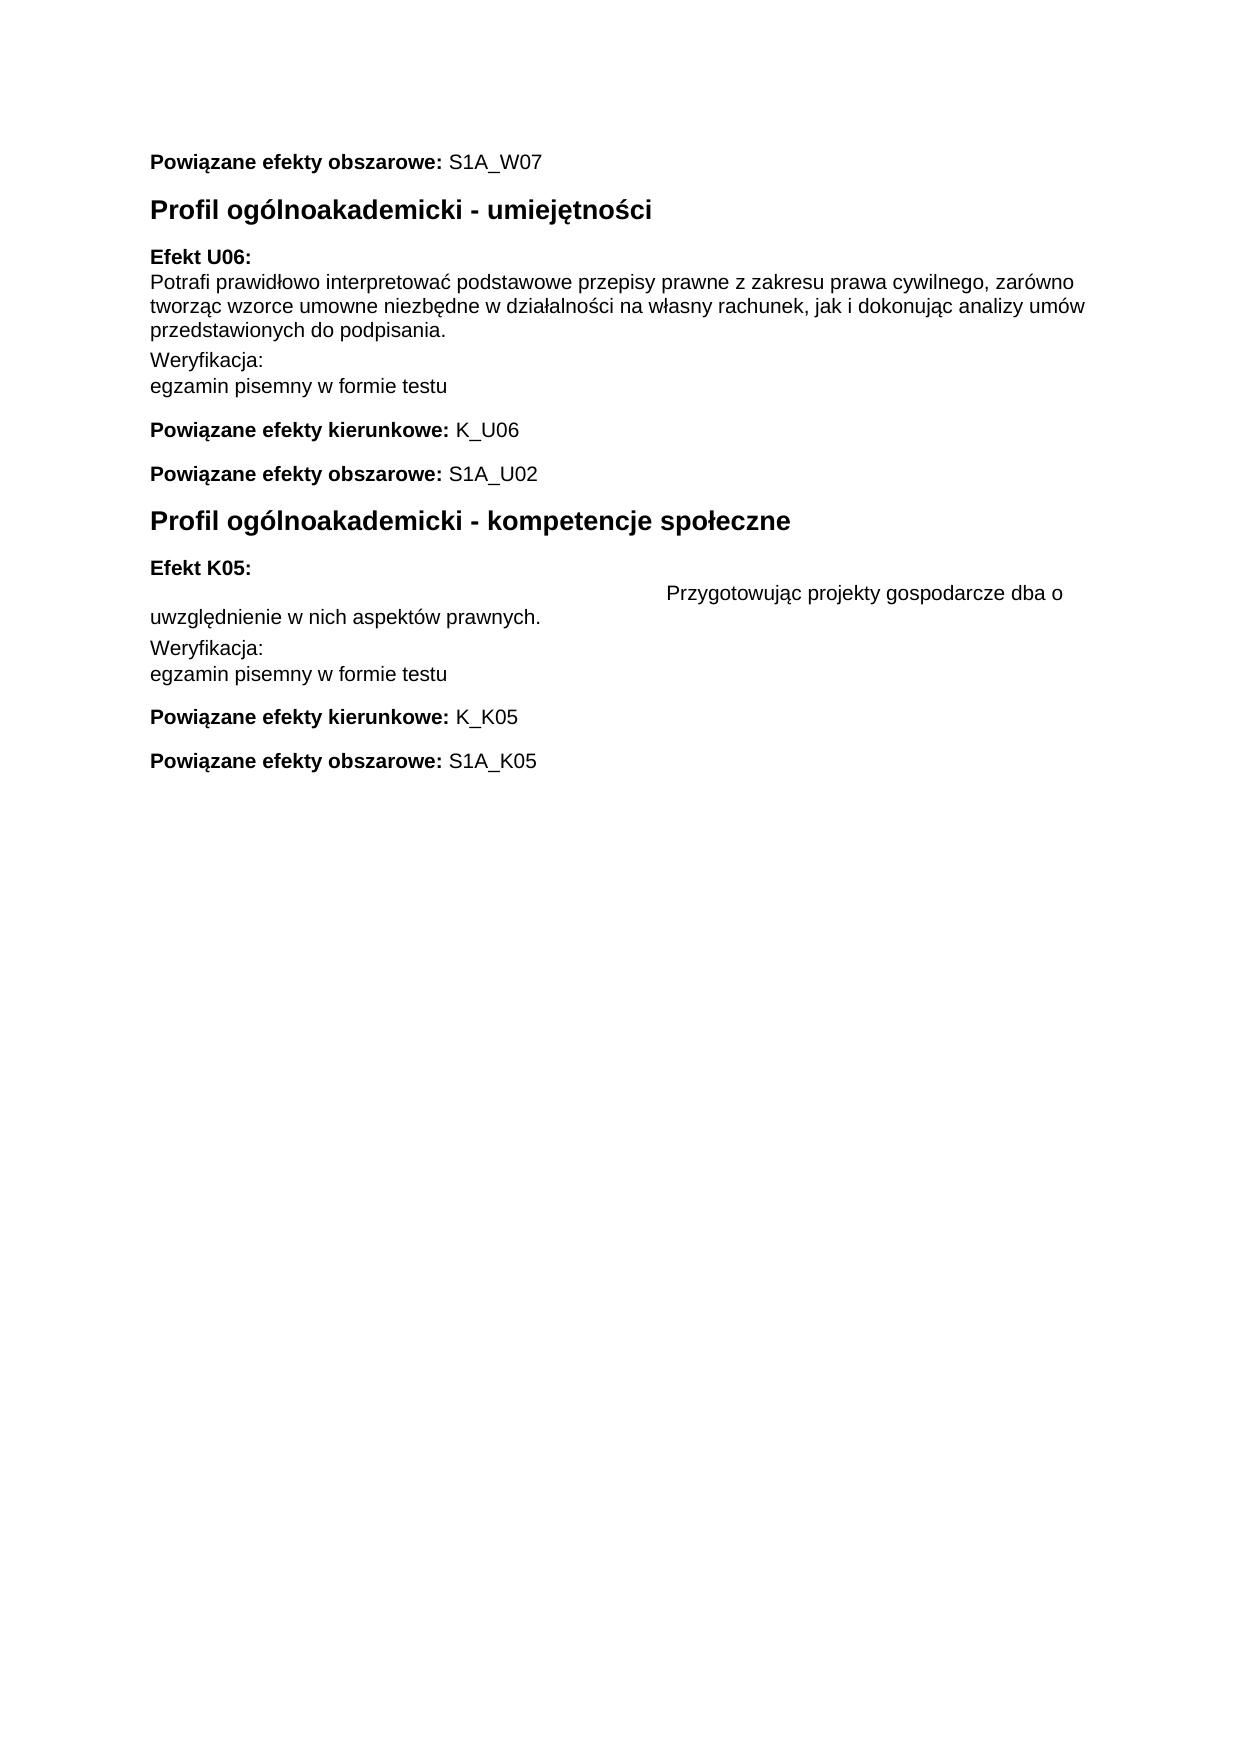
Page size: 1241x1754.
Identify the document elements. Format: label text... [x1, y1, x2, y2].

subtitle Profil ogólnoakademicki - kompetencje społeczne [150, 505, 1090, 536]
text Powiązane efekty obszarowe: S1A_W07 [150, 150, 1090, 174]
text Powiązane efekty obszarowe: S1A_U02 [150, 461, 1090, 485]
text Powiązane efekty kierunkowe: K_K05 [150, 705, 1090, 729]
text Efekt U06: [150, 245, 1090, 269]
text Weryfikacja: [150, 635, 1090, 659]
text Przygotowując projekty gospodarcze dba o uwzględnienie w nich aspektów prawnych. [150, 581, 1090, 629]
subtitle Profil ogólnoakademicki - umiejętności [150, 194, 1090, 225]
text egzamin pisemny w formie testu [150, 661, 1090, 685]
text Powiązane efekty obszarowe: S1A_K05 [150, 749, 1090, 773]
text Potrafi prawidłowo interpretować podstawowe przepisy prawne z zakresu prawa cywilnego, zarówno tworząc wzorce umowne niezbędne w działalności na własny rachunek, jak i dokonując analizy umów przedstawionych do podpisania. [150, 270, 1090, 342]
text Efekt K05: [150, 556, 1090, 580]
text Powiązane efekty kierunkowe: K_U06 [150, 418, 1090, 442]
text egzamin pisemny w formie testu [150, 374, 1090, 398]
text Weryfikacja: [150, 348, 1090, 372]
